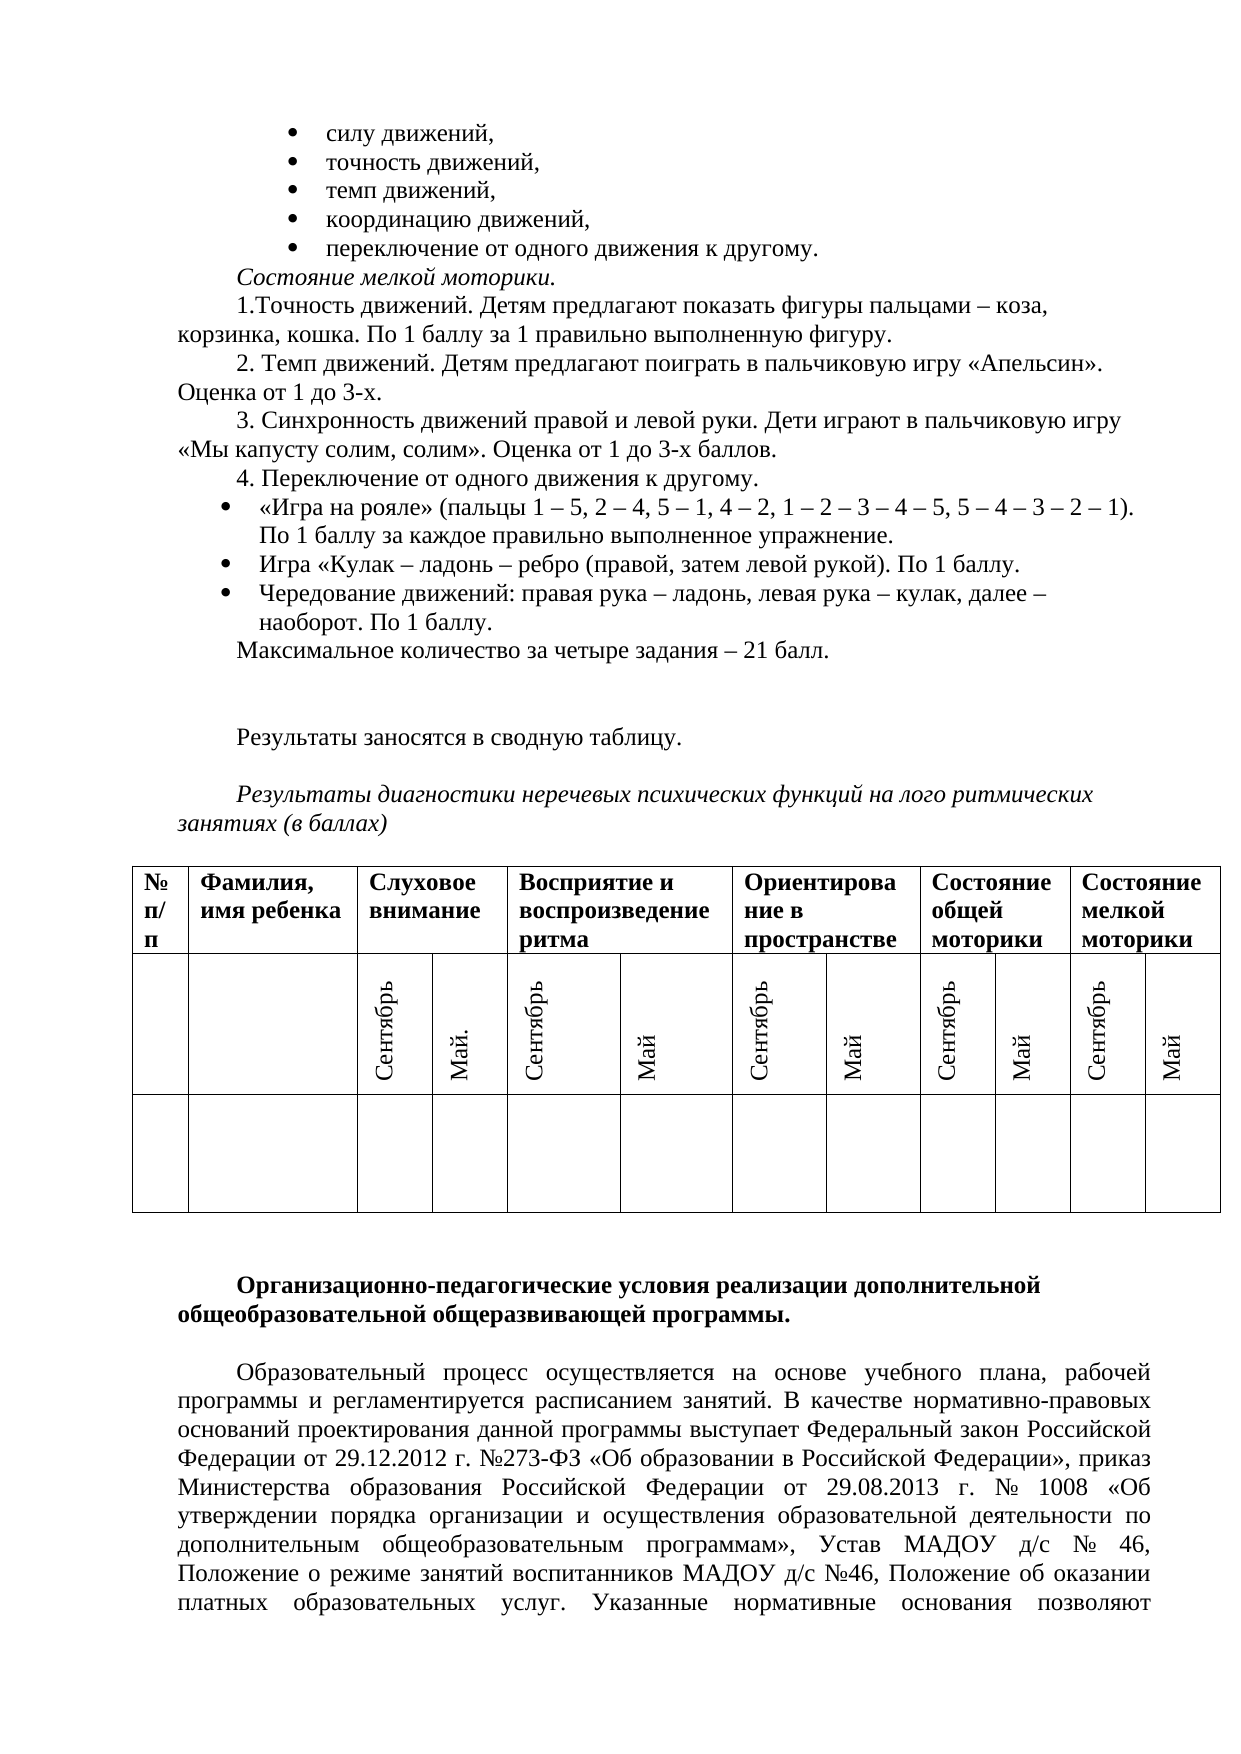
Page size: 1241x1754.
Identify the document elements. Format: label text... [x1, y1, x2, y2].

list точность движений, [288, 147, 1152, 176]
table_cell [733, 1095, 826, 1212]
list силу движений, [288, 118, 1152, 147]
table_cell [189, 954, 357, 1094]
text Организационно-педагогические условия реализации дополнительной общеобразовательной общеразвивающей программы. [177, 1270, 1152, 1328]
table_cell Сентябрь [508, 954, 620, 1094]
table_cell Май [1146, 954, 1220, 1094]
text Результаты заносятся в сводную таблицу. [177, 722, 1152, 751]
table_cell Май. [433, 954, 507, 1094]
text Состояние мелкой моторики. [177, 262, 1152, 291]
table_cell [921, 1095, 995, 1212]
table_cell [133, 954, 188, 1094]
table_cell [1146, 1095, 1220, 1212]
table_header Фамилия, имя ребенка [189, 867, 357, 953]
table_header Слуховое внимание [358, 867, 507, 953]
table_cell [996, 1095, 1070, 1212]
table_cell Май [996, 954, 1070, 1094]
list Игра «Кулак – ладонь – ребро (правой, затем левой рукой). По 1 баллу. [221, 549, 1152, 578]
table_cell [133, 1095, 188, 1212]
table_cell Май [827, 954, 920, 1094]
table_cell [1071, 1095, 1145, 1212]
table_header Состояние общей моторики [921, 867, 1070, 953]
table_cell Сентябрь [358, 954, 432, 1094]
table_cell [621, 1095, 732, 1212]
table_header Состояние мелкой моторики [1071, 867, 1220, 953]
table_header Ориентирование в пространстве [733, 867, 920, 953]
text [177, 1357, 1152, 1615]
table_cell Сентябрь [921, 954, 995, 1094]
list переключение от одного движения к другому. [288, 233, 1152, 262]
table_cell Сентябрь [733, 954, 826, 1094]
table_cell [189, 1095, 357, 1212]
text 4. Переключение от одного движения к другому. [177, 463, 1152, 492]
text 1.Точность движений. Детям предлагают показать фигуры пальцами – коза, корзинка, кошка. По 1 баллу за 1 правильно выполненную фигуру. [177, 291, 1152, 348]
list «Игра на рояле» (пальцы 1 – 5, 2 – 4, 5 – 1, 4 – 2, 1 – 2 – 3 – 4 – 5, 5 – 4 – 3 – 2 – 1). По 1 баллу за каждое правильно выполненное упражнение. [221, 492, 1152, 549]
table_cell [358, 1095, 432, 1212]
list темп движений, [288, 176, 1152, 204]
table_header Восприятие и воспроизведение ритма [508, 867, 732, 953]
table_cell Май [621, 954, 732, 1094]
table_cell Сентябрь [1071, 954, 1145, 1094]
text Максимальное количество за четыре задания – 21 балл. [177, 636, 1152, 664]
table_cell [508, 1095, 620, 1212]
table_header № п/п [133, 867, 188, 953]
list координацию движений, [288, 204, 1152, 233]
text Результаты диагностики неречевых психических функций на лого ритмических занятиях (в баллах) [177, 779, 1152, 837]
text 3. Синхронность движений правой и левой руки. Дети играют в пальчиковую игру «Мы капусту солим, солим». Оценка от 1 до 3-х баллов. [177, 406, 1152, 463]
table_cell [827, 1095, 920, 1212]
text 2. Темп движений. Детям предлагают поиграть в пальчиковую игру «Апельсин». Оценка от 1 до 3-х. [177, 348, 1152, 406]
list Чередование движений: правая рука – ладонь, левая рука – кулак, далее – наоборот. По 1 баллу. [221, 578, 1152, 636]
table_cell [433, 1095, 507, 1212]
